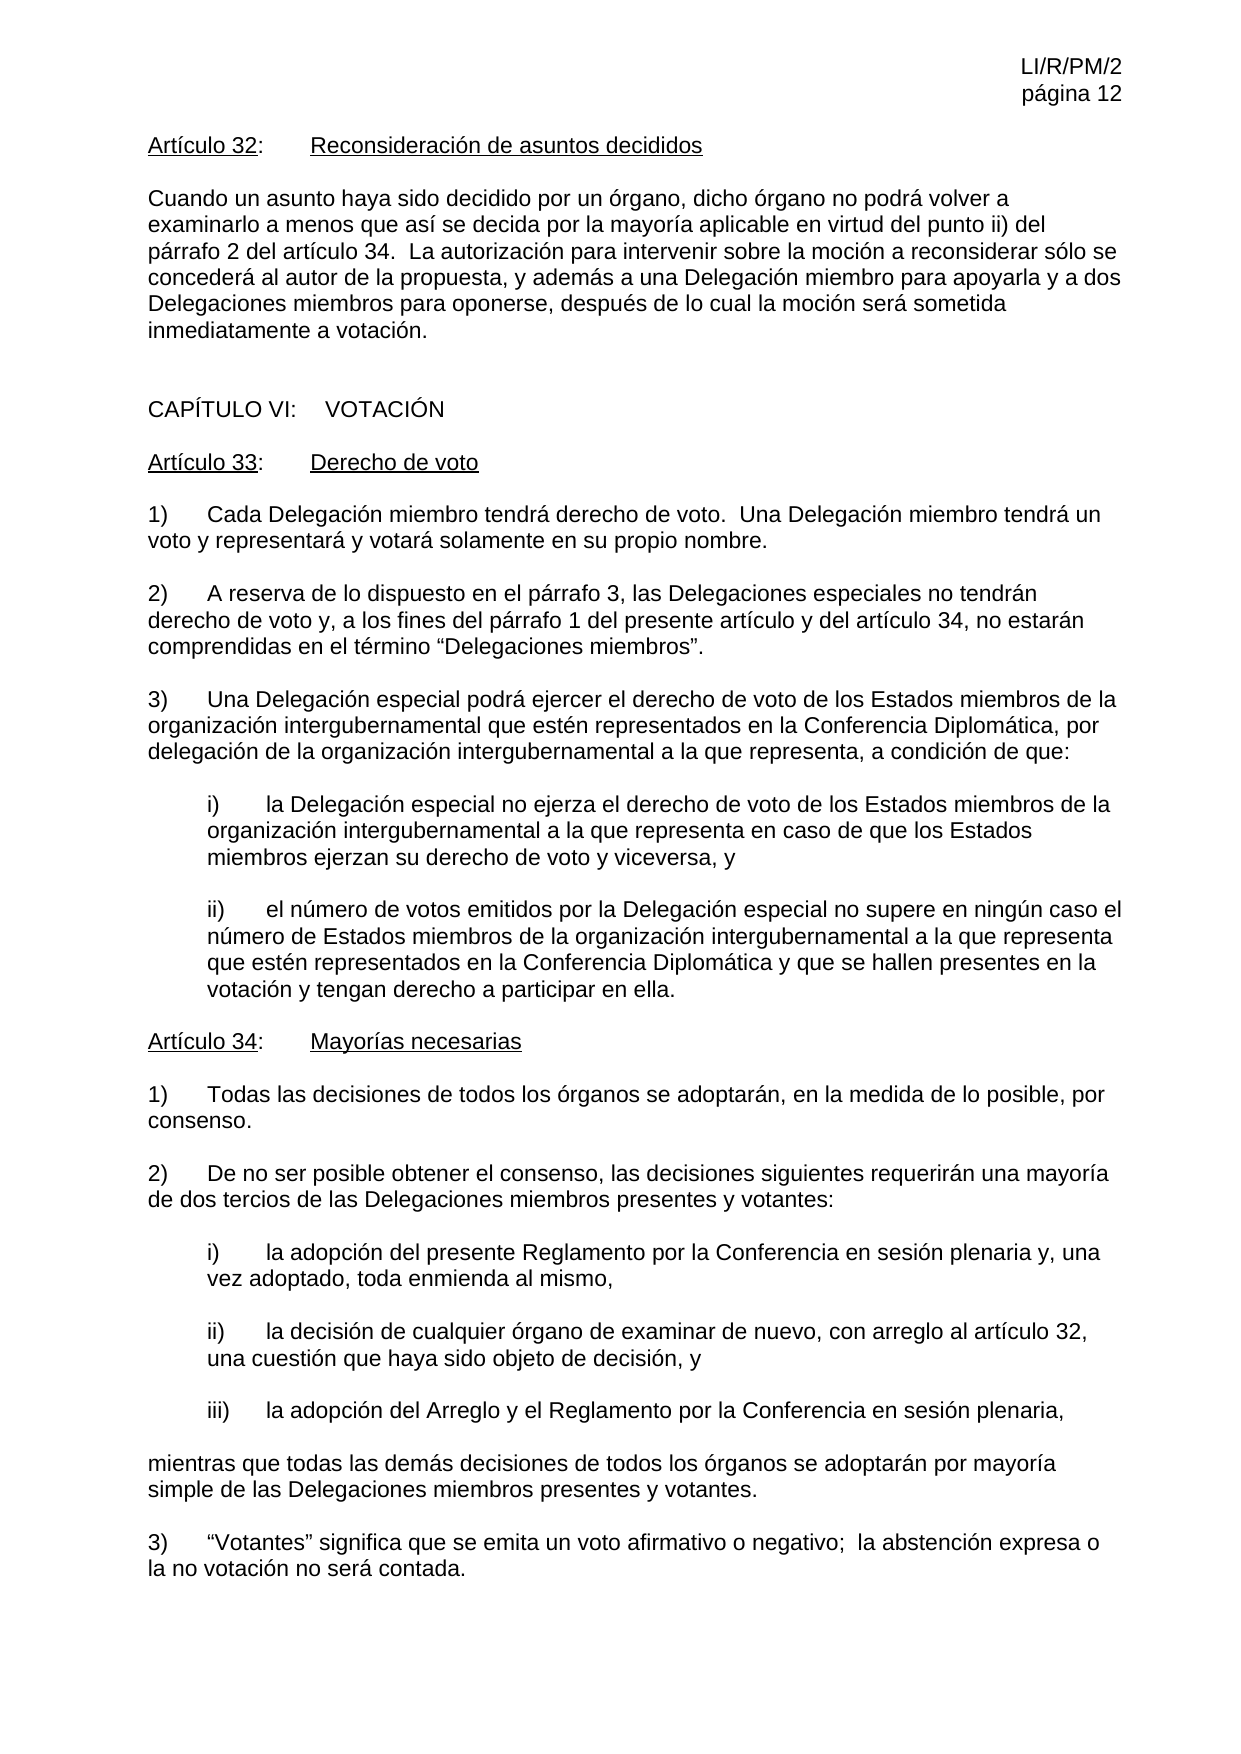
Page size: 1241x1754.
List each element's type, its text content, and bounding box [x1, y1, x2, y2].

text 2) A reserva de lo dispuesto en el párrafo 3, las Delegaciones especiales no tendrán derecho de voto y, a los fines del párrafo 1 del presente artículo y del artículo 34, no estarán comprendidas en el término “Delegaciones miembros”. [148, 580, 1122, 659]
text Artículo 33: Derecho de voto [148, 448, 1122, 475]
text ii) el número de votos emitidos por la Delegación especial no supere en ningún caso el número de Estados miembros de la organización intergubernamental a la que representa que estén representados en la Conferencia Diplomática y que se hallen presentes en la votación y tengan derecho a participar en ella. [207, 896, 1122, 1002]
text 2) De no ser posible obtener el consenso, las decisiones siguientes requerirán una mayoría de dos tercios de las Delegaciones miembros presentes y votantes: [148, 1160, 1122, 1213]
list la adopción del Arreglo y el Reglamento por la Conferencia en sesión plenaria, [207, 1397, 1122, 1423]
list la decisión de cualquier órgano de examinar de nuevo, con arreglo al artículo 32, una cuestión que haya sido objeto de decisión, y [207, 1318, 1122, 1371]
text 3) Una Delegación especial podrá ejercer el derecho de voto de los Estados miembros de la organización intergubernamental que estén representados en la Conferencia Diplomática, por delegación de la organización intergubernamental a la que representa, a condición de que: [148, 686, 1122, 765]
text Cuando un asunto haya sido decidido por un órgano, dicho órgano no podrá volver a examinarlo a menos que así se decida por la mayoría aplicable en virtud del punto ii) del párrafo 2 del artículo 34. La autorización para intervenir sobre la moción a reconsiderar sólo se concederá al autor de la propuesta, y además a una Delegación miembro para apoyarla y a dos Delegaciones miembros para oponerse, después de lo cual la moción será sometida inmediatamente a votación. [148, 185, 1122, 343]
text mientras que todas las demás decisiones de todos los órganos se adoptarán por mayoría simple de las Delegaciones miembros presentes y votantes. [148, 1450, 1122, 1503]
list la adopción del presente Reglamento por la Conferencia en sesión plenaria y, una vez adoptado, toda enmienda al mismo, [207, 1239, 1122, 1292]
text 1) Todas las decisiones de todos los órganos se adoptarán, en la medida de lo posible, por consenso. [148, 1081, 1122, 1134]
title CAPÍTULO VI: VOTACIÓN [148, 396, 1122, 422]
text 3) “Votantes” significa que se emita un voto afirmativo o negativo; la abstención expresa o la no votación no será contada. [148, 1529, 1122, 1582]
list la Delegación especial no ejerza el derecho de voto de los Estados miembros de la organización intergubernamental a la que representa en caso de que los Estados miembros ejerzan su derecho de voto y viceversa, y [207, 791, 1122, 870]
text Artículo 34: Mayorías necesarias [148, 1028, 1122, 1054]
text Artículo 32: Reconsideración de asuntos decididos [148, 132, 1122, 158]
text 1) Cada Delegación miembro tendrá derecho de voto. Una Delegación miembro tendrá un voto y representará y votará solamente en su propio nombre. [148, 501, 1122, 554]
